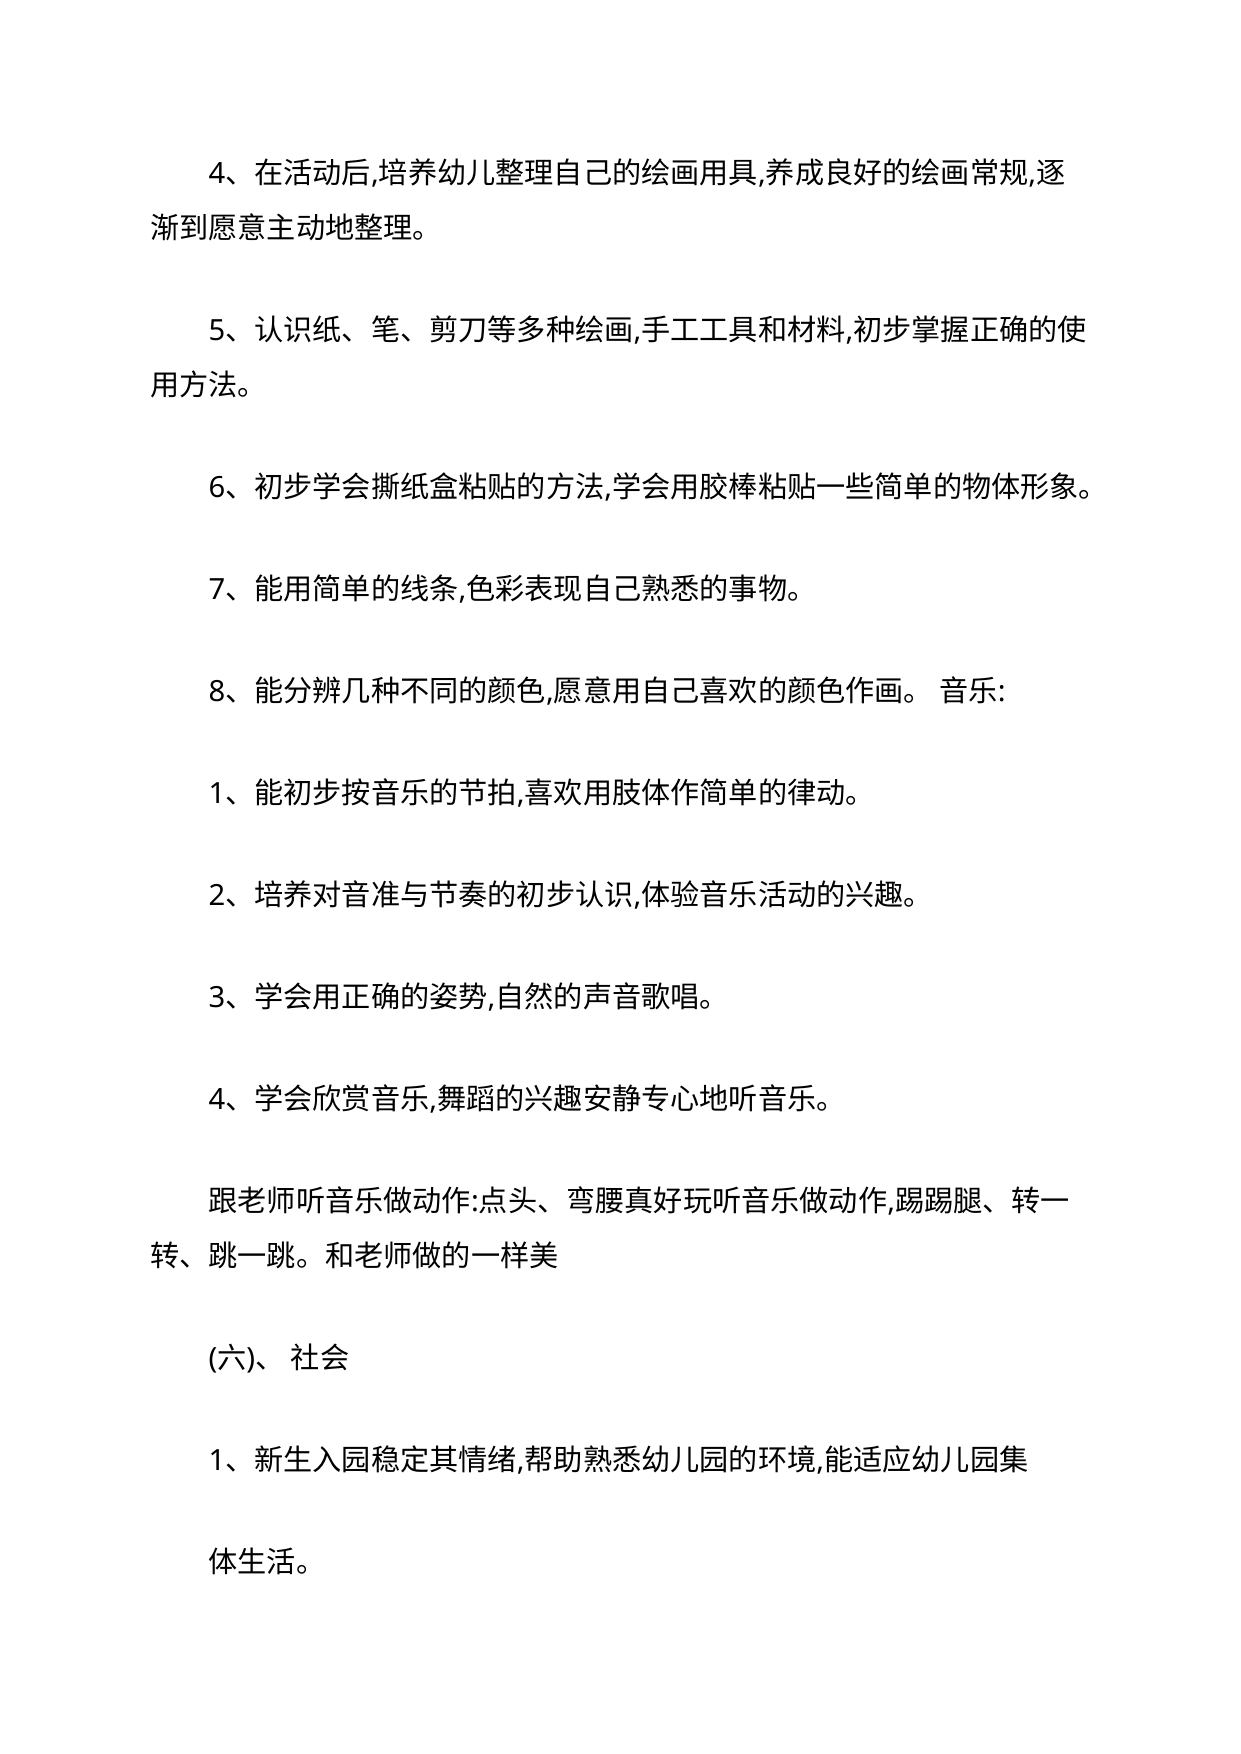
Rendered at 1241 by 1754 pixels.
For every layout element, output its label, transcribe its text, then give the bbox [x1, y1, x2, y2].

text 5、认识纸、笔、剪刀等多种绘画,手工工具和材料,初步掌握正确的使用方法。 [150, 307, 1090, 404]
text 体生活。 [150, 1538, 1090, 1580]
text 4、学会欣赏音乐,舞蹈的兴趣安静专心地听音乐。 [150, 1075, 1090, 1118]
text 2、培养对音准与节奏的初步认识,体验音乐活动的兴趣。 [150, 871, 1090, 914]
text 7、能用简单的线条,色彩表现自己熟悉的事物。 [150, 566, 1090, 608]
text 6、初步学会撕纸盒粘贴的方法,学会用胶棒粘贴一些简单的物体形象。 [150, 463, 1090, 506]
text 8、能分辨几种不同的颜色,愿意用自己喜欢的颜色作画。 音乐: [150, 667, 1090, 710]
text 4、在活动后,培养幼儿整理自己的绘画用具,养成良好的绘画常规,逐渐到愿意主动地整理。 [150, 150, 1090, 247]
text 1、能初步按音乐的节拍,喜欢用肢体作简单的律动。 [150, 769, 1090, 812]
text 跟老师听音乐做动作:点头、弯腰真好玩听音乐做动作,踢踢腿、转一转、跳一跳。和老师做的一样美 [150, 1177, 1090, 1275]
text 3、学会用正确的姿势,自然的声音歌唱。 [150, 973, 1090, 1016]
text (六)、 社会 [150, 1334, 1090, 1377]
text 1、新生入园稳定其情绪,帮助熟悉幼儿园的环境,能适应幼儿园集 [150, 1436, 1090, 1478]
